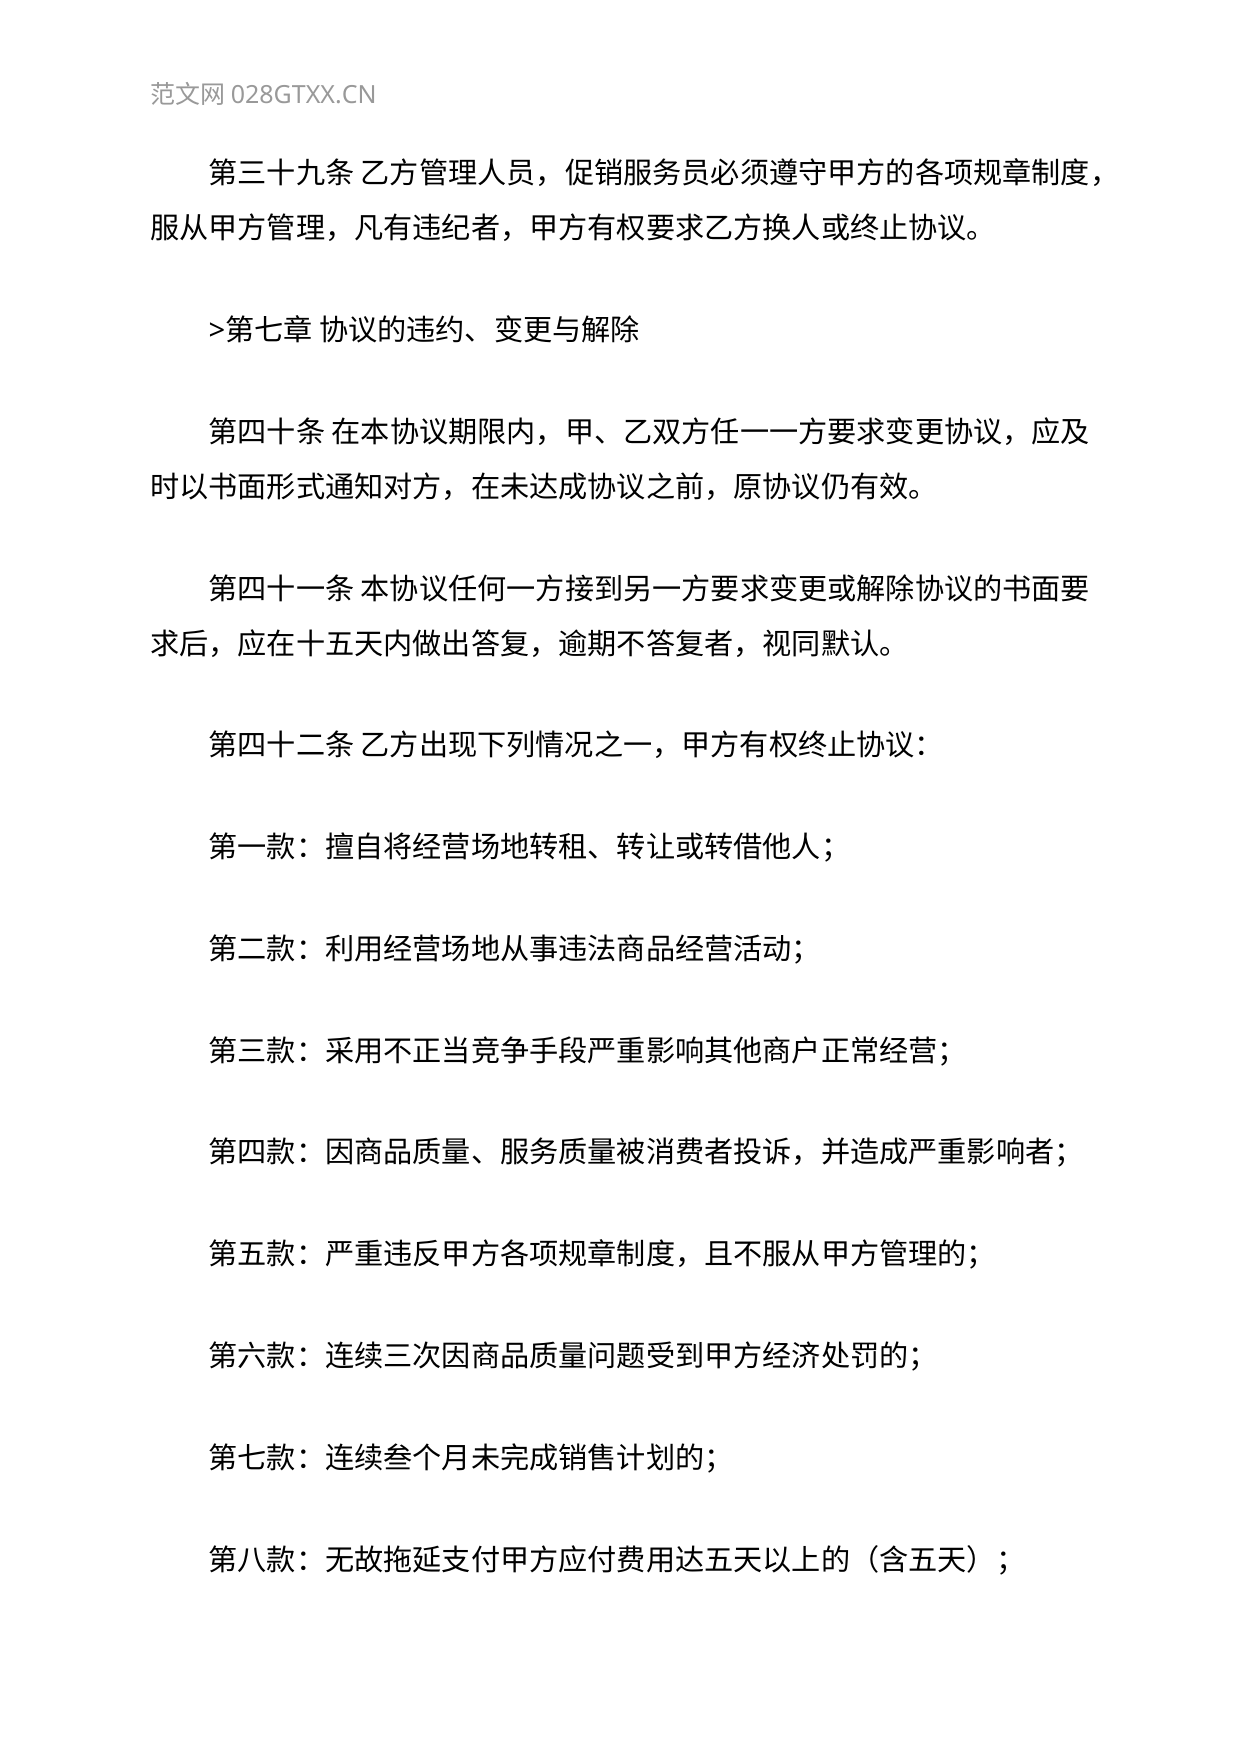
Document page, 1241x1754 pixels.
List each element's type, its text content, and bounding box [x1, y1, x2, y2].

text 第四十一条 本协议任何一方接到另一方要求变更或解除协议的书面要求后，应在十五天内做出答复，逾期不答复者，视同默认。 [150, 565, 1090, 662]
text 第六款：连续三次因商品质量问题受到甲方经济处罚的； [150, 1333, 1090, 1375]
text 第三十九条 乙方管理人员，促销服务员必须遵守甲方的各项规章制度，服从甲方管理，凡有违纪者，甲方有权要求乙方换人或终止协议。 [150, 150, 1090, 247]
text 第三款：采用不正当竞争手段严重影响其他商户正常经营； [150, 1027, 1090, 1069]
text 第二款：利用经营场地从事违法商品经营活动； [150, 926, 1090, 968]
text 第四十条 在本协议期限内，甲、乙双方任一一方要求变更协议，应及时以书面形式通知对方，在未达成协议之前，原协议仍有效。 [150, 409, 1090, 506]
text 第一款：擅自将经营场地转租、转让或转借他人； [150, 824, 1090, 866]
text 第四款：因商品质量、服务质量被消费者投诉，并造成严重影响者； [150, 1129, 1090, 1171]
text 第八款：无故拖延支付甲方应付费用达五天以上的（含五天）； [150, 1536, 1090, 1578]
text >第七章 协议的违约、变更与解除 [150, 307, 1090, 349]
text 第四十二条 乙方出现下列情况之一，甲方有权终止协议： [150, 722, 1090, 764]
text 第七款：连续叁个月未完成销售计划的； [150, 1434, 1090, 1477]
text 第五款：严重违反甲方各项规章制度，且不服从甲方管理的； [150, 1231, 1090, 1273]
